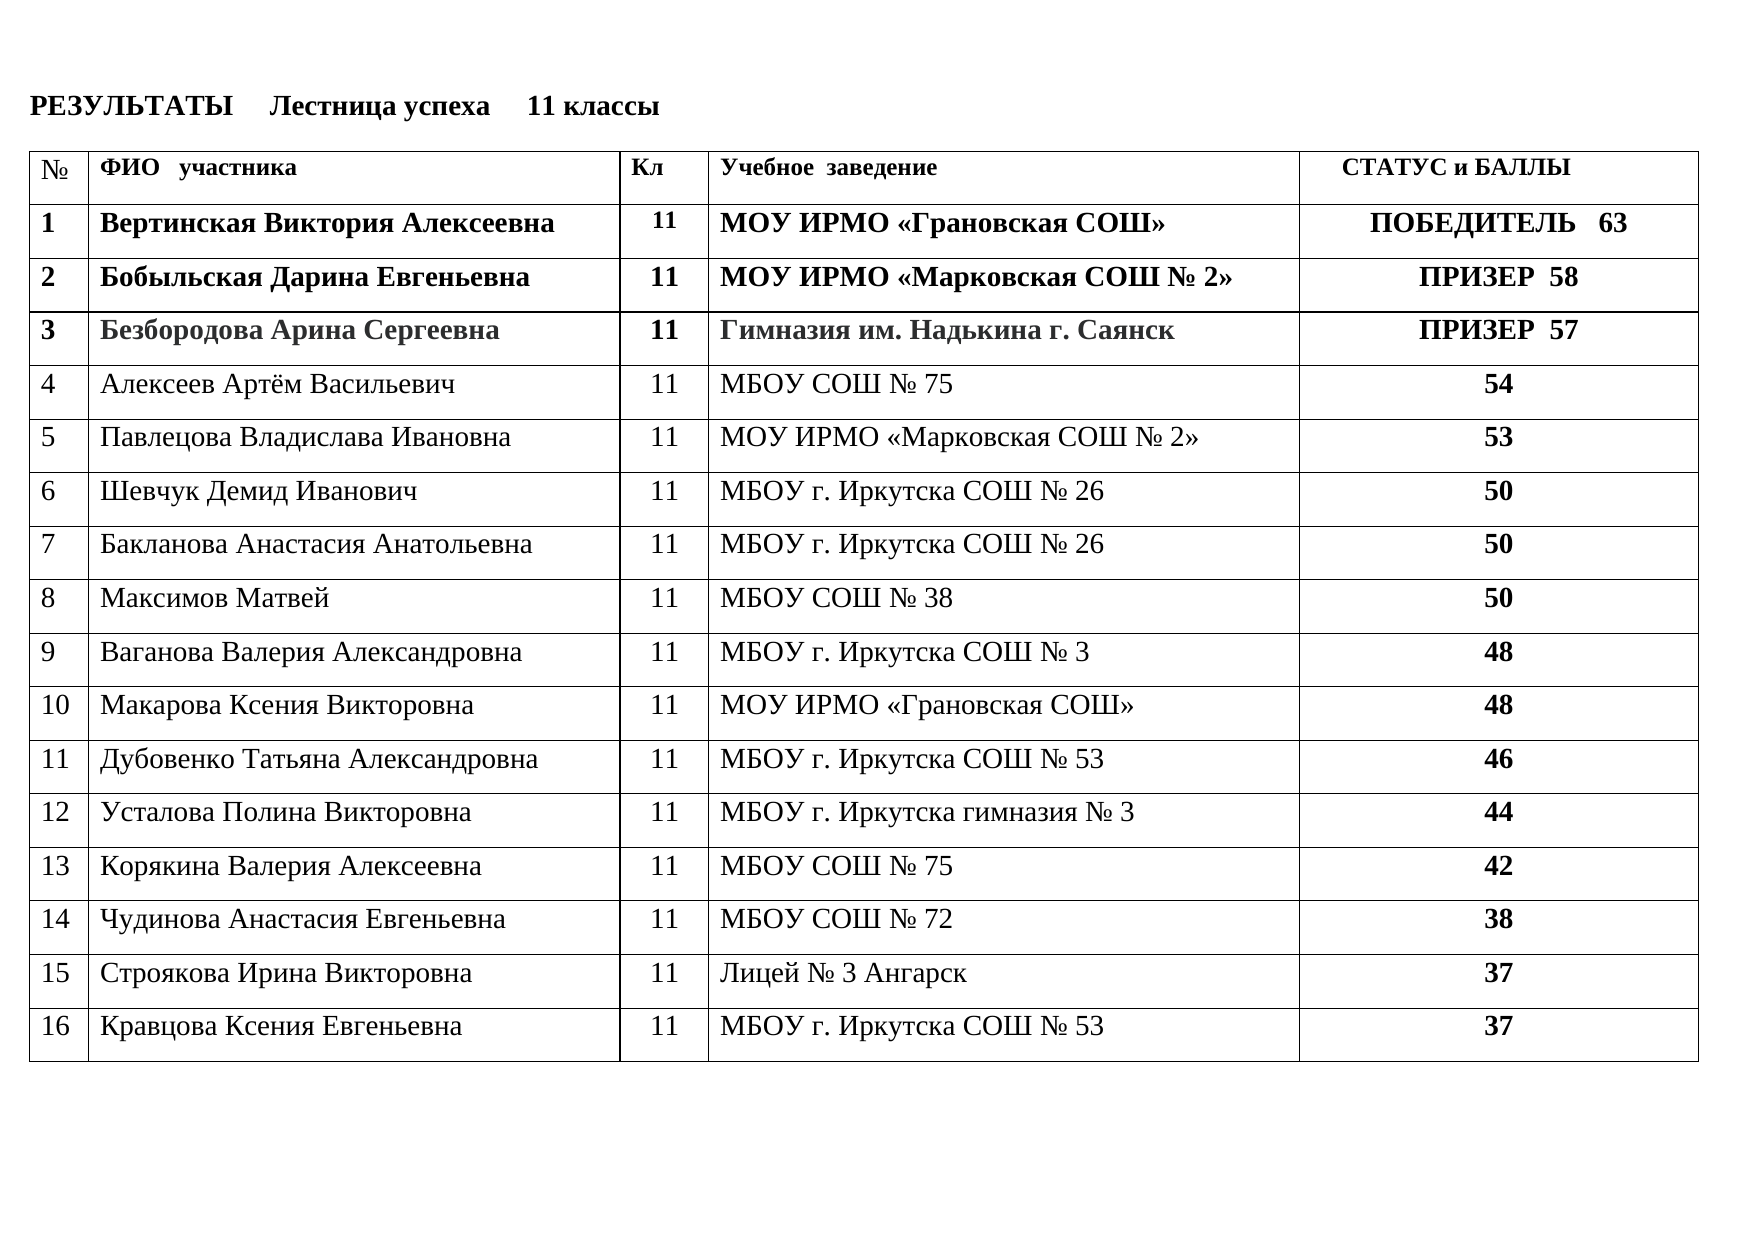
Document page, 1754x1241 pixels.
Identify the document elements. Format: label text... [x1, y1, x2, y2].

table_cell 11 [621, 420, 708, 472]
table_cell МБОУ г. Иркутска СОШ № 53 [709, 1009, 1299, 1061]
table_header ФИО участника [89, 152, 619, 204]
table_cell 11 [621, 634, 708, 686]
table_cell 5 [30, 420, 88, 472]
text РЕЗУЛЬТАТЫ Лестница успеха 11 классы [29, 88, 1728, 122]
table_cell 2 [30, 259, 88, 311]
table_cell 14 [30, 901, 88, 954]
table_cell Усталова Полина Викторовна [89, 794, 619, 847]
table_cell Бобыльская Дарина Евгеньевна [89, 259, 619, 311]
table_cell 37 [1300, 1009, 1698, 1061]
table_cell Алексеев Артём Васильевич [89, 366, 619, 418]
table_cell Вертинская Виктория Алексеевна [89, 205, 619, 258]
table_header Кл [621, 152, 708, 204]
table_cell МБОУ г. Иркутска гимназия № 3 [709, 794, 1299, 847]
table_cell 11 [621, 901, 708, 954]
table_cell МБОУ СОШ № 75 [709, 366, 1299, 418]
table_cell 11 [621, 955, 708, 1007]
table_cell 8 [30, 580, 88, 633]
table_cell Павлецова Владислава Ивановна [89, 420, 619, 472]
table_cell 1 [30, 205, 88, 258]
table_header Учебное заведение [709, 152, 1299, 204]
table_cell Гимназия им. Надькина г. Саянск [709, 313, 1299, 365]
table_cell 50 [1300, 580, 1698, 633]
table_cell Макарова Ксения Викторовна [89, 687, 619, 740]
table_cell Кравцова Ксения Евгеньевна [89, 1009, 619, 1061]
table_cell 48 [1300, 687, 1698, 740]
table_cell 48 [1300, 634, 1698, 686]
table_cell МБОУ г. Иркутска СОШ № 26 [709, 527, 1299, 579]
table_cell Строякова Ирина Викторовна [89, 955, 619, 1007]
table_cell 50 [1300, 527, 1698, 579]
table_cell 11 [621, 580, 708, 633]
table_cell МБОУ СОШ № 38 [709, 580, 1299, 633]
table_cell Максимов Матвей [89, 580, 619, 633]
table_cell МБОУ г. Иркутска СОШ № 26 [709, 473, 1299, 526]
table_cell 50 [1300, 473, 1698, 526]
table_cell 11 [621, 527, 708, 579]
table_cell ПРИЗЕР 58 [1300, 259, 1698, 311]
table_cell 53 [1300, 420, 1698, 472]
table_cell 7 [30, 527, 88, 579]
table_cell 13 [30, 848, 88, 900]
table_cell 6 [30, 473, 88, 526]
table_cell Ваганова Валерия Александровна [89, 634, 619, 686]
table_cell 11 [621, 259, 708, 311]
table_cell 4 [30, 366, 88, 418]
table_cell Чудинова Анастасия Евгеньевна [89, 901, 619, 954]
table_cell 11 [621, 794, 708, 847]
table_cell 3 [30, 313, 88, 365]
table_cell Безбородова Арина Сергеевна [89, 313, 619, 365]
table_cell 11 [621, 473, 708, 526]
table_header СТАТУС и БАЛЛЫ [1300, 152, 1698, 204]
table_cell МБОУ СОШ № 75 [709, 848, 1299, 900]
table_cell МОУ ИРМО «Грановская СОШ» [709, 205, 1299, 258]
table_cell Корякина Валерия Алексеевна [89, 848, 619, 900]
table_cell 9 [30, 634, 88, 686]
table_cell 38 [1300, 901, 1698, 954]
table_cell 12 [30, 794, 88, 847]
table_cell 10 [30, 687, 88, 740]
table_cell ПРИЗЕР 57 [1300, 313, 1698, 365]
table_cell 11 [621, 848, 708, 900]
table_cell Лицей № 3 Ангарск [709, 955, 1299, 1007]
table_header № [30, 152, 88, 204]
table_cell МОУ ИРМО «Марковская СОШ № 2» [709, 259, 1299, 311]
table_cell 11 [30, 741, 88, 793]
table_cell 11 [621, 741, 708, 793]
table_cell 44 [1300, 794, 1698, 847]
table_cell МБОУ СОШ № 72 [709, 901, 1299, 954]
table_cell Шевчук Демид Иванович [89, 473, 619, 526]
table_cell 54 [1300, 366, 1698, 418]
table_cell МОУ ИРМО «Грановская СОШ» [709, 687, 1299, 740]
table_cell 46 [1300, 741, 1698, 793]
table_cell 16 [30, 1009, 88, 1061]
table_cell 11 [621, 205, 708, 258]
table_cell ПОБЕДИТЕЛЬ 63 [1300, 205, 1698, 258]
table_cell 15 [30, 955, 88, 1007]
table_cell 37 [1300, 955, 1698, 1007]
table_cell Бакланова Анастасия Анатольевна [89, 527, 619, 579]
table_cell 42 [1300, 848, 1698, 900]
table_cell 11 [621, 313, 708, 365]
table_cell МОУ ИРМО «Марковская СОШ № 2» [709, 420, 1299, 472]
table_cell Дубовенко Татьяна Александровна [89, 741, 619, 793]
table_cell МБОУ г. Иркутска СОШ № 3 [709, 634, 1299, 686]
table_cell 11 [621, 366, 708, 418]
table_cell МБОУ г. Иркутска СОШ № 53 [709, 741, 1299, 793]
table_cell 11 [621, 687, 708, 740]
table_cell 11 [621, 1009, 708, 1061]
